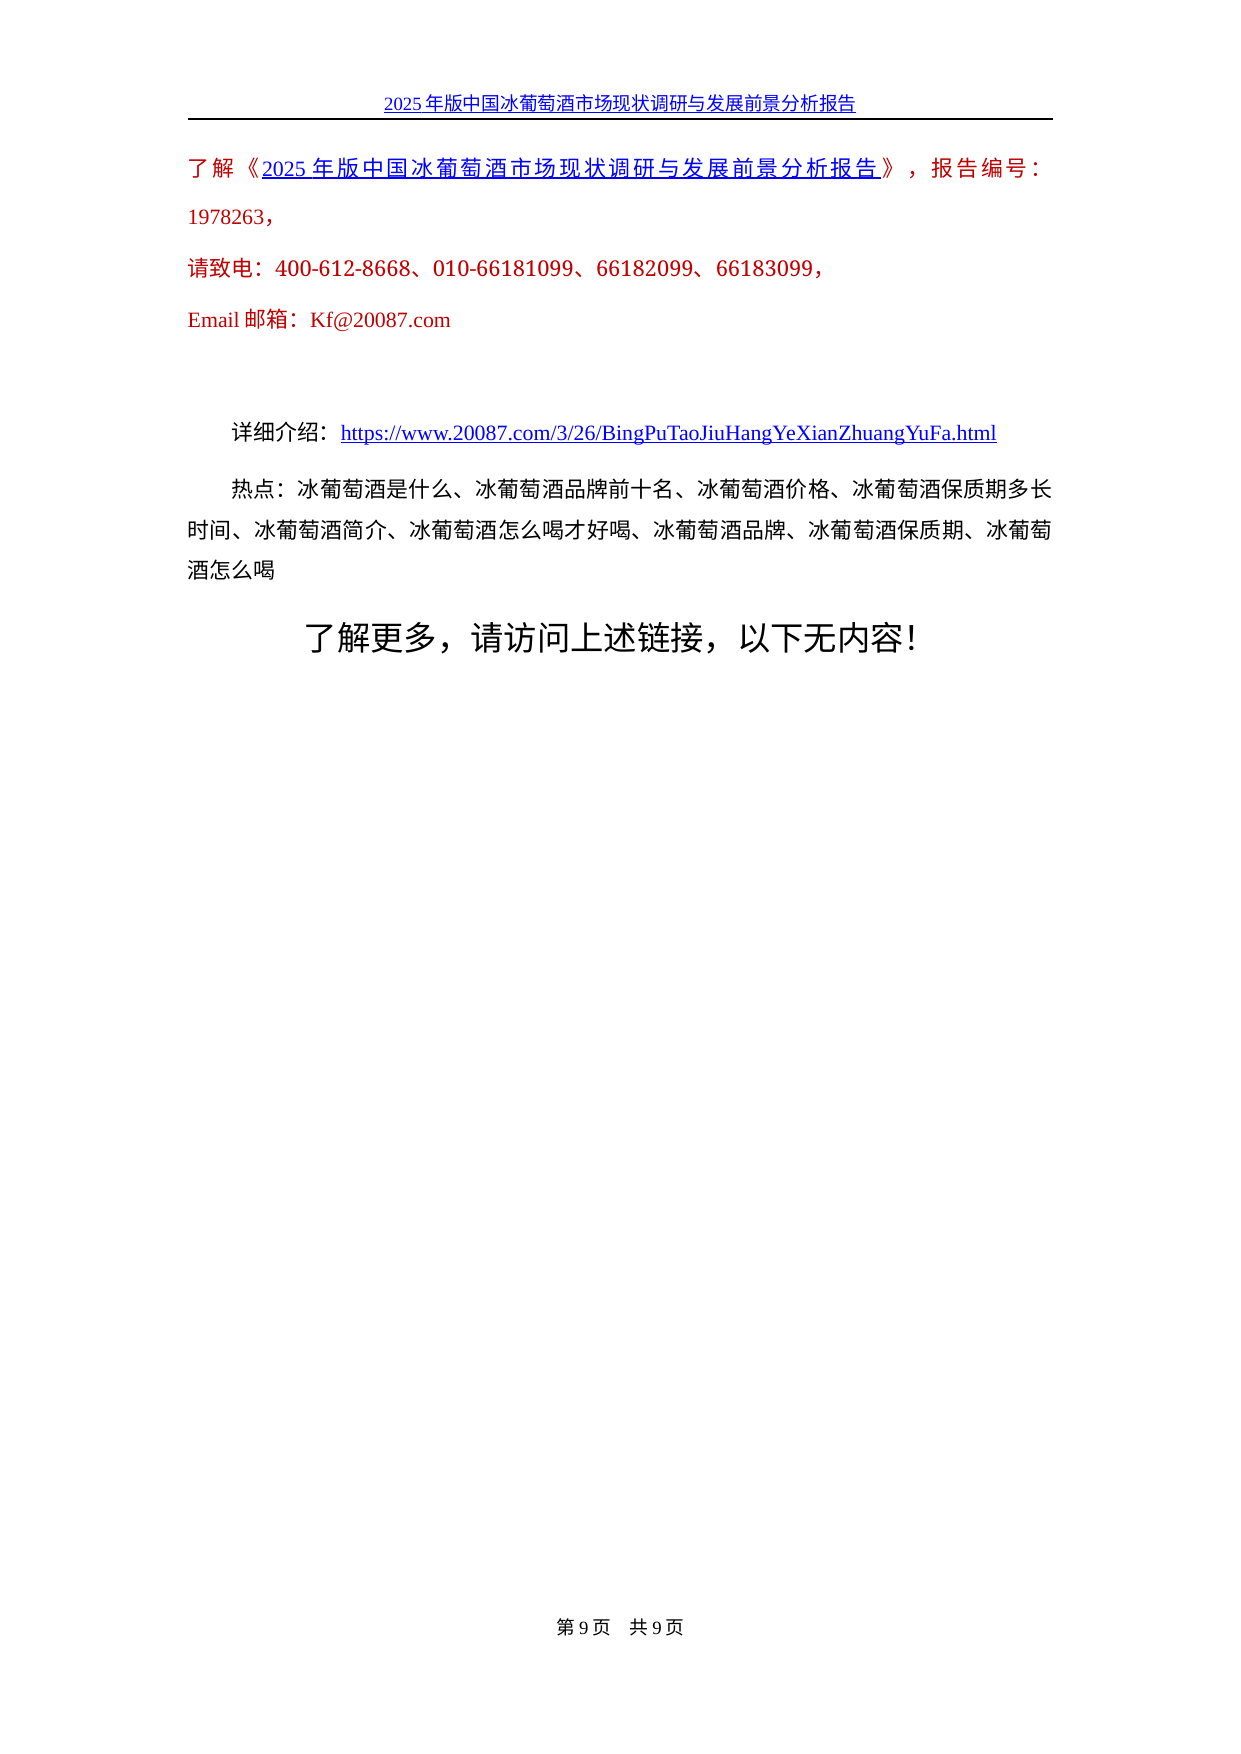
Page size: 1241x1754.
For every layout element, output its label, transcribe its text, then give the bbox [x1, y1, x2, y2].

text 了解《2025年版中国冰葡萄酒市场现状调研与发展前景分析报告》，报告编号：1978263， [187, 150, 1053, 231]
title 了解更多，请访问上述链接，以下无内容！ [187, 603, 1053, 668]
text 热点：冰葡萄酒是什么、冰葡萄酒品牌前十名、冰葡萄酒价格、冰葡萄酒保质期多长时间、冰葡萄酒简介、冰葡萄酒怎么喝才好喝、冰葡萄酒品牌、冰葡萄酒保质期、冰葡萄酒怎么喝 [187, 472, 1053, 585]
text Email邮箱：Kf@20087.com [187, 302, 1053, 334]
text 请致电：400-612-8668、010-66181099、66182099、66183099， [187, 251, 1053, 283]
text 详细介绍：https://www.20087.com/3/26/BingPuTaoJiuHangYeXianZhuangYuFa.html [187, 415, 1053, 447]
